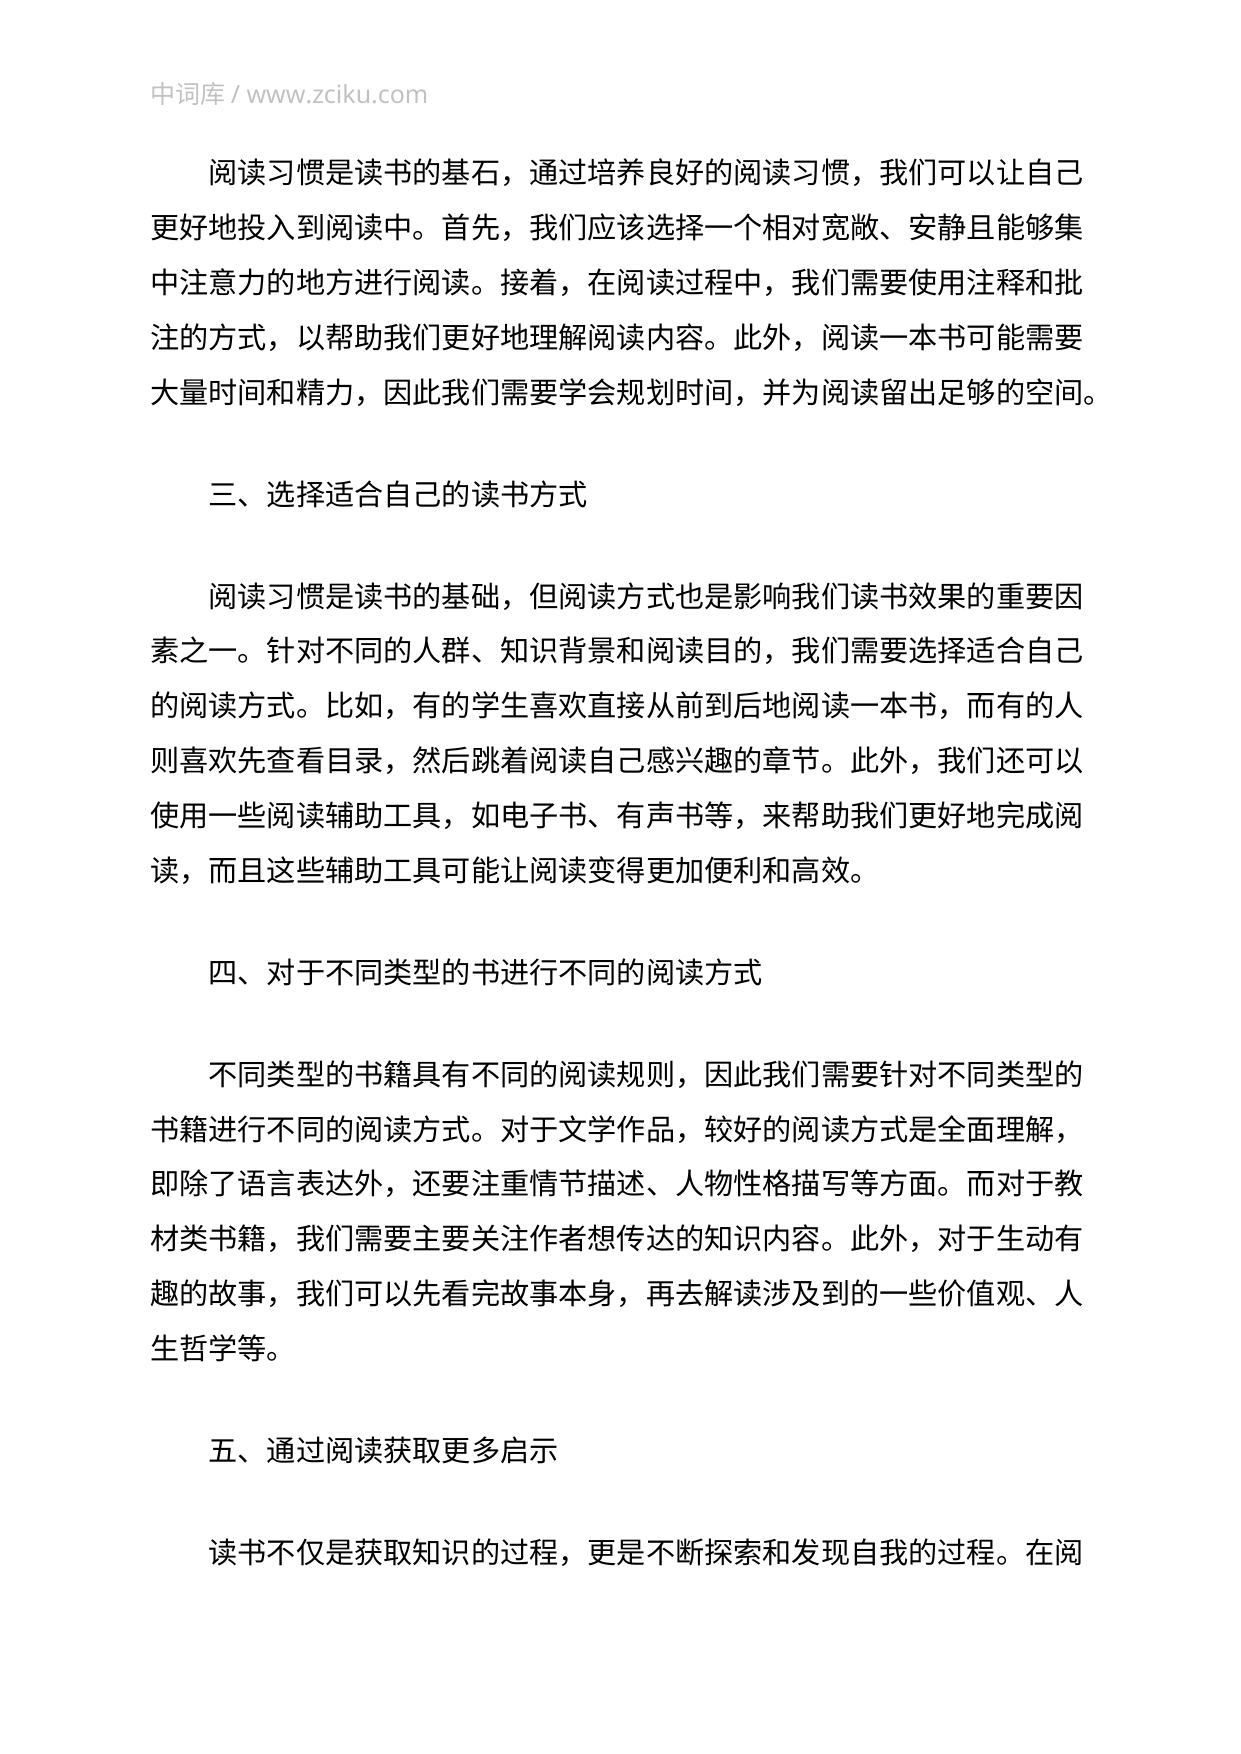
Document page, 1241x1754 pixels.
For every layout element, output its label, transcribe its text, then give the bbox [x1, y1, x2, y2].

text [150, 1529, 1090, 1571]
text 不同类型的书籍具有不同的阅读规则，因此我们需要针对不同类型的书籍进行不同的阅读方式。对于文学作品，较好的阅读方式是全面理解，即除了语言表达外，还要注重情节描述、人物性格描写等方面。而对于教材类书籍，我们需要主要关注作者想传达的知识内容。此外，对于生动有趣的故事，我们可以先看完故事本身，再去解读涉及到的一些价值观、人生哲学等。 [150, 1051, 1090, 1368]
text 阅读习惯是读书的基础，但阅读方式也是影响我们读书效果的重要因素之一。针对不同的人群、知识背景和阅读目的，我们需要选择适合自己的阅读方式。比如，有的学生喜欢直接从前到后地阅读一本书，而有的人则喜欢先查看目录，然后跳着阅读自己感兴趣的章节。此外，我们还可以使用一些阅读辅助工具，如电子书、有声书等，来帮助我们更好地完成阅读，而且这些辅助工具可能让阅读变得更加便利和高效。 [150, 573, 1090, 890]
text 三、选择适合自己的读书方式 [150, 471, 1090, 514]
text 四、对于不同类型的书进行不同的阅读方式 [150, 949, 1090, 992]
text 阅读习惯是读书的基石，通过培养良好的阅读习惯，我们可以让自己更好地投入到阅读中。首先，我们应该选择一个相对宽敞、安静且能够集中注意力的地方进行阅读。接着，在阅读过程中，我们需要使用注释和批注的方式，以帮助我们更好地理解阅读内容。此外，阅读一本书可能需要大量时间和精力，因此我们需要学会规划时间，并为阅读留出足够的空间。 [150, 150, 1090, 412]
text 五、通过阅读获取更多启示 [150, 1427, 1090, 1470]
